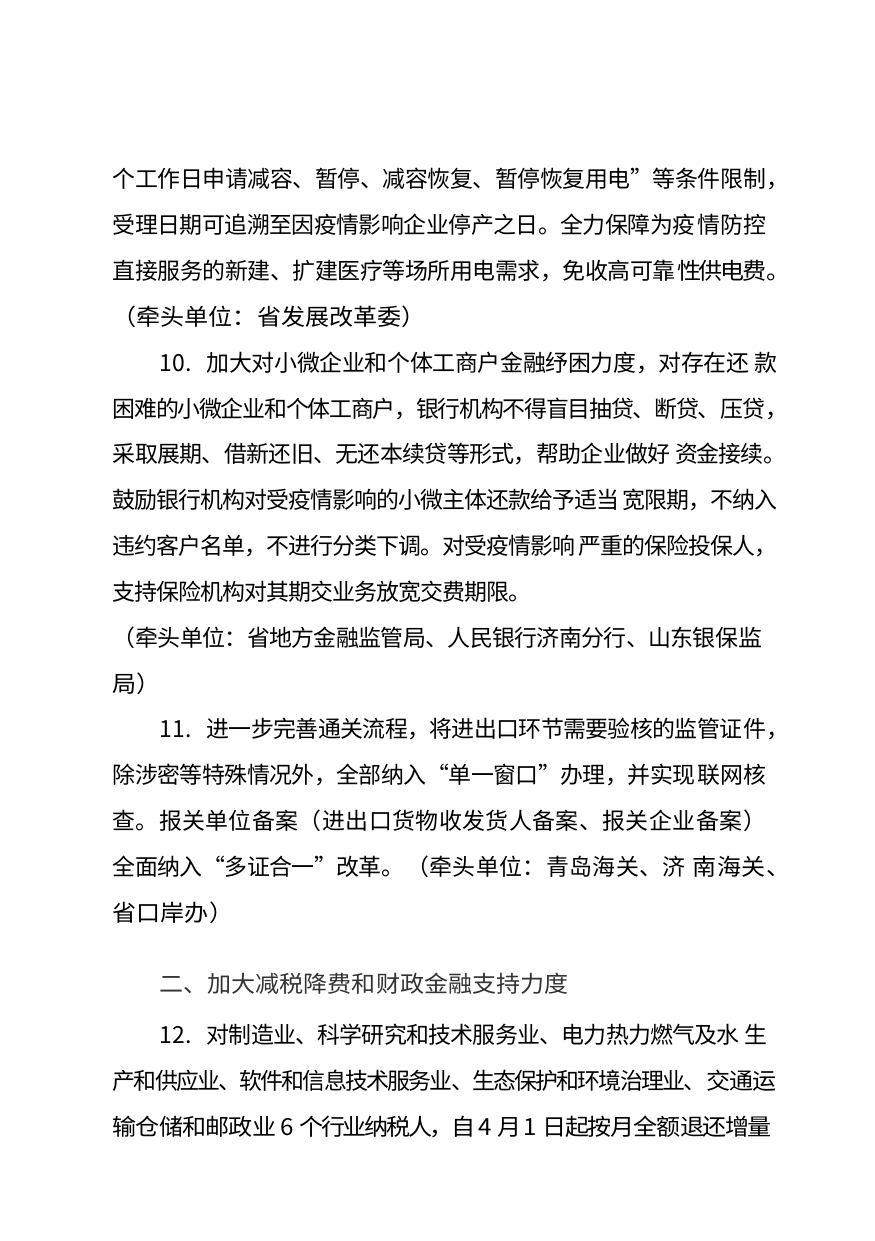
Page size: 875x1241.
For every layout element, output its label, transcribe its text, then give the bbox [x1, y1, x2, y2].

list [112, 1017, 778, 1142]
list 加大对小微企业和个体工商户金融纾困力度，对存在还 款困难的小微企业和个体工商户，银行机构不得盲目抽贷、断贷、压贷，采取展期、借新还旧、无还本续贷等形式，帮助企业做好 资金接续。鼓励银行机构对受疫情影响的小微主体还款给予适当 宽限期，不纳入违约客户名单，不进行分类下调。对受疫情影响 严重的保险投保人，支持保险机构对其期交业务放宽交费期限。 [112, 344, 778, 607]
text 二、加大减税降费和财政金融支持力度 [159, 966, 801, 999]
text （牵头单位：省地方金融监管局、人民银行济南分行、山东银保监局） [112, 619, 766, 699]
list 进一步完善通关流程，将进出口环节需要验核的监管证件，除涉密等特殊情况外，全部纳入“单一窗口”办理，并实现联网核查。报关单位备案（进出口货物收发货人备案、报关企业备案）全面纳入“多证合一”改革。（牵头单位：青岛海关、济 南海关、省口岸办） [112, 711, 766, 928]
text 个工作日申请减容、暂停、减容恢复、暂停恢复用电”等条件限制，受理日期可追溯至因疫情影响企业停产之日。全力保障为疫情防控直接服务的新建、扩建医疗等场所用电需求，免收高可靠性供电费。（牵头单位：省发展改革委） [112, 161, 766, 332]
